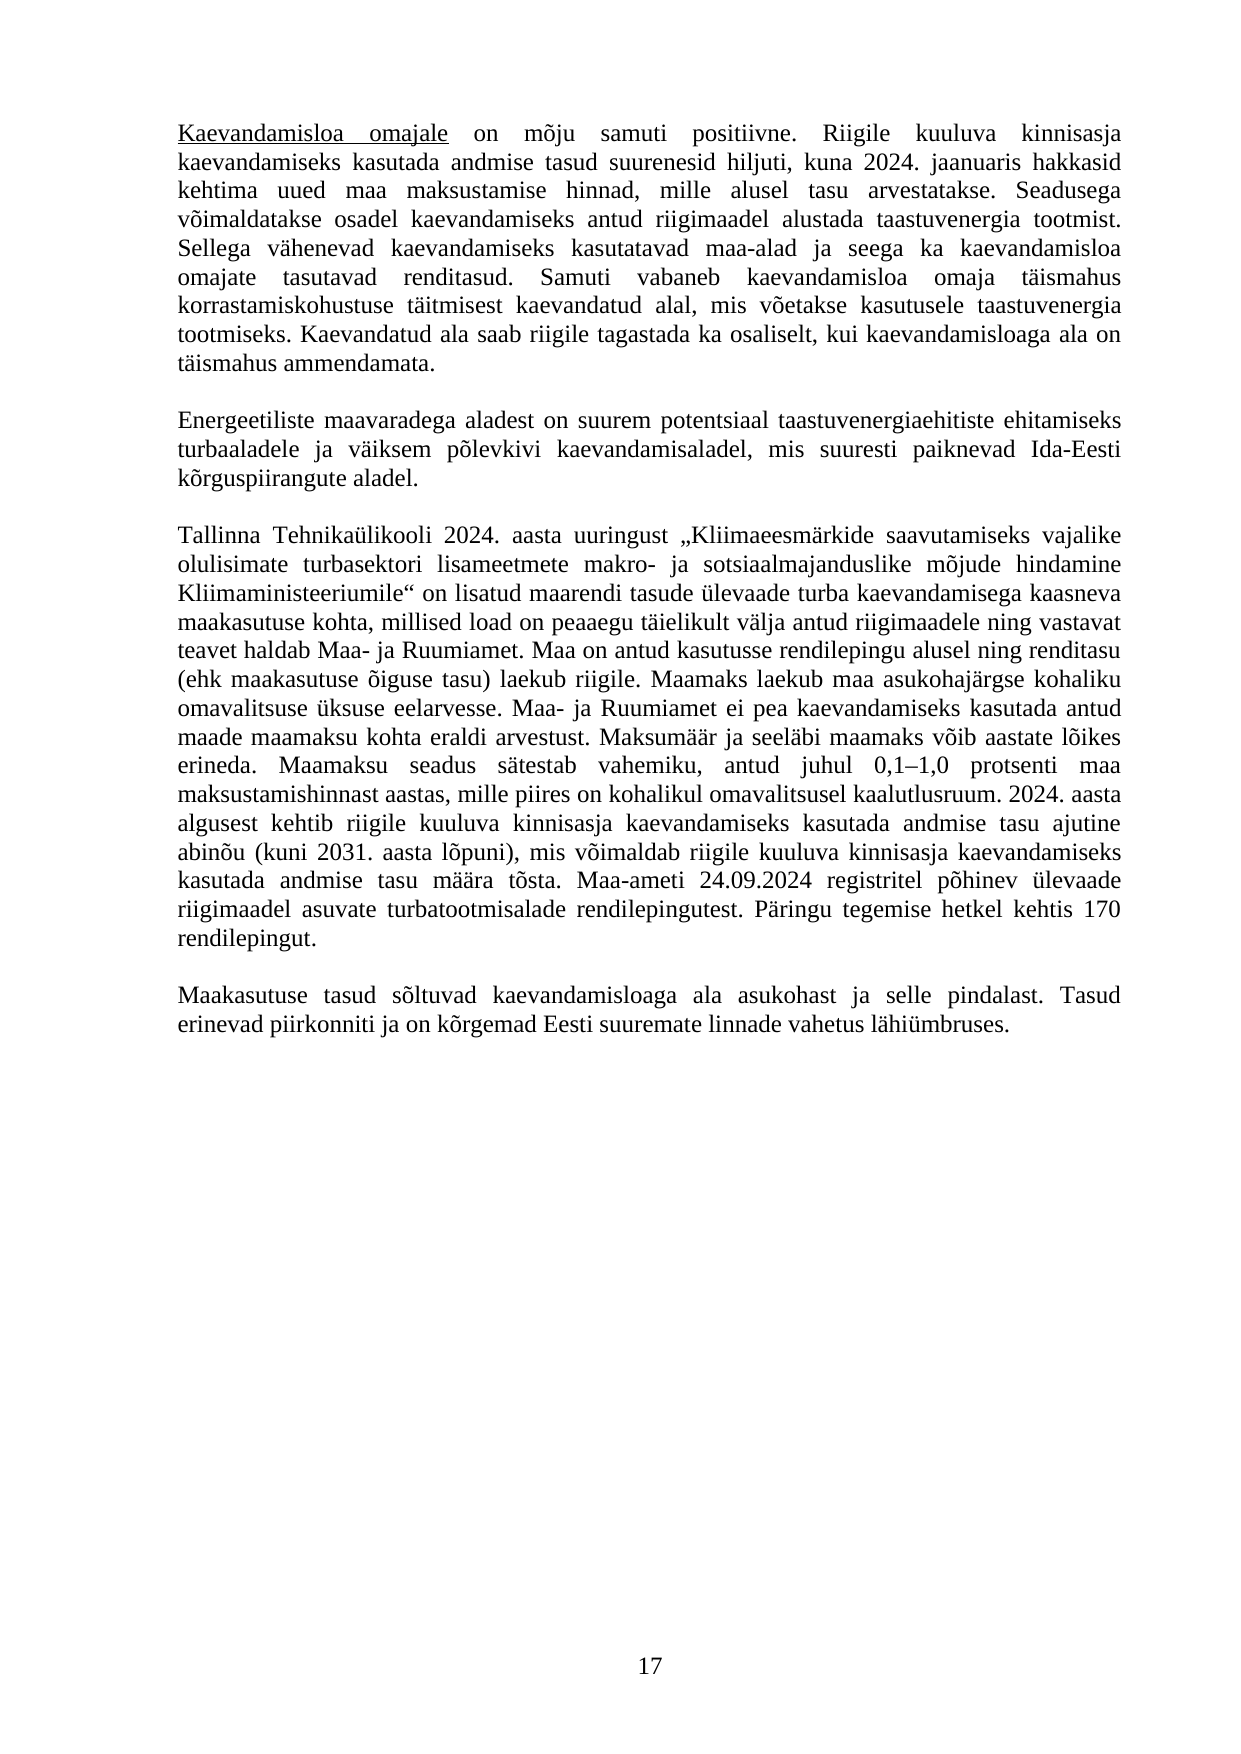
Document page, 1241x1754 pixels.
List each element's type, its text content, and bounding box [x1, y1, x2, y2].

text Tallinna Tehnikaülikooli 2024. aasta uuringust „Kliimaeesmärkide saavutamiseks vajalike olulisimate turbasektori lisameetmete makro- ja sotsiaalmajanduslike mõjude hindamine Kliimaministeeriumile“ on lisatud maarendi tasude ülevaade turba kaevandamisega kaasneva maakasutuse kohta, millised load on peaaegu täielikult välja antud riigimaadele ning vastavat teavet haldab Maa- ja Ruumiamet. Maa on antud kasutusse rendilepingu alusel ning renditasu (ehk maakasutuse õiguse tasu) laekub riigile. Maamaks laekub maa asukohajärgse kohaliku omavalitsuse üksuse eelarvesse. Maa- ja Ruumiamet ei pea kaevandamiseks kasutada antud maade maamaksu kohta eraldi arvestust. Maksumäär ja seeläbi maamaks võib aastate lõikes erineda. Maamaksu seadus sätestab vahemiku, antud juhul 0,1–1,0 protsenti maa maksustamishinnast aastas, mille piires on kohalikul omavalitsusel kaalutlusruum. 2024. aasta algusest kehtib riigile kuuluva kinnisasja kaevandamiseks kasutada andmise tasu ajutine abinõu (kuni 2031. aasta lõpuni), mis võimaldab riigile kuuluva kinnisasja kaevandamiseks kasutada andmise tasu määra tõsta. Maa-ameti 24.09.2024 registritel põhinev ülevaade riigimaadel asuvate turbatootmisalade rendilepingutest. Päringu tegemise hetkel kehtis 170 rendilepingut. [177, 521, 1122, 952]
text Maakasutuse tasud sõltuvad kaevandamisloaga ala asukohast ja selle pindalast. Tasud erinevad piirkonniti ja on kõrgemad Eesti suuremate linnade vahetus lähiümbruses. [177, 981, 1122, 1038]
text Energeetiliste maavaradega aladest on suurem potentsiaal taastuvenergiaehitiste ehitamiseks turbaaladele ja väiksem põlevkivi kaevandamisaladel, mis suuresti paiknevad Ida-Eesti kõrguspiirangute aladel. [177, 406, 1122, 492]
text Kaevandamisloa omajale on mõju samuti positiivne. Riigile kuuluva kinnisasja kaevandamiseks kasutada andmise tasud suurenesid hiljuti, kuna 2024. jaanuaris hakkasid kehtima uued maa maksustamise hinnad, mille alusel tasu arvestatakse. Seadusega võimaldatakse osadel kaevandamiseks antud riigimaadel alustada taastuvenergia tootmist. Sellega vähenevad kaevandamiseks kasutatavad maa-alad ja seega ka kaevandamisloa omajate tasutavad renditasud. Samuti vabaneb kaevandamisloa omaja täismahus korrastamiskohustuse täitmisest kaevandatud alal, mis võetakse kasutusele taastuvenergia tootmiseks. Kaevandatud ala saab riigile tagastada ka osaliselt, kui kaevandamisloaga ala on täismahus ammendamata. [177, 118, 1122, 377]
